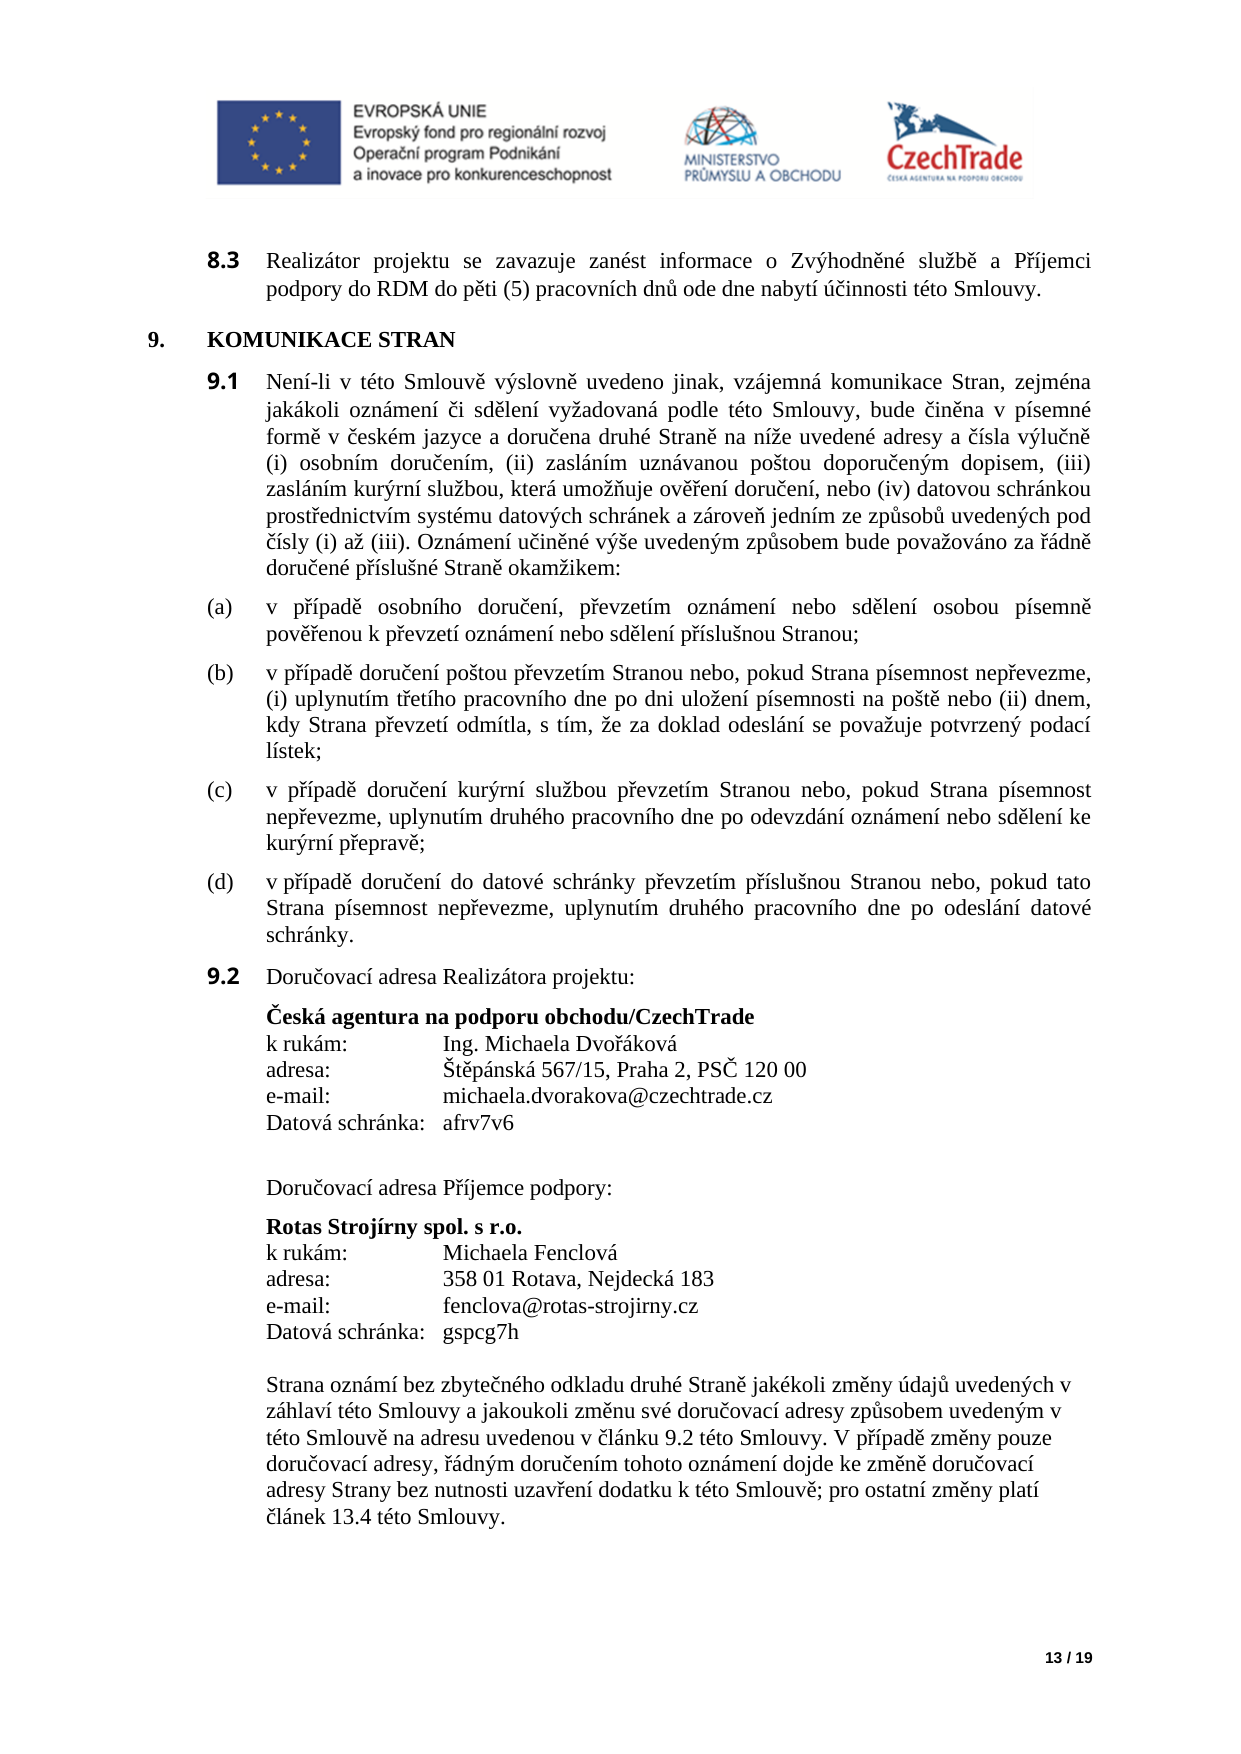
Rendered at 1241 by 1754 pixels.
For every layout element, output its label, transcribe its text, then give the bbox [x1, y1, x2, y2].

subtitle komunikace stran [148, 326, 1092, 353]
text adresa: 358 01 Rotava, Nejdecká 183 [266, 1266, 1092, 1292]
text Strana oznámí bez zbytečného odkladu druhé Straně jakékoli změny údajů uvedených v záhlaví této Smlouvy a jakoukoli změnu své doručovací adresy způsobem uvedeným v této Smlouvě na adresu uvedenou v článku 9.2 této Smlouvy. V případě změny pouze doručovací adresy, řádným doručením tohoto oznámení dojde ke změně doručovací adresy Strany bez nutnosti uzavření dodatku k této Smlouvě; pro ostatní změny platí článek 13.4 této Smlouvy. [266, 1371, 1092, 1529]
text Realizátor projektu se zavazuje zanést informace o Zvýhodněné službě a Příjemci podpory do RDM do pěti (5) pracovních dnů ode dne nabytí účinnosti této Smlouvy. [207, 244, 1092, 301]
text Rotas Strojírny spol. s r.o. k rukám: Michaela Fenclová [266, 1213, 1092, 1266]
text Česká agentura na podporu obchodu/CzechTrade k rukám: Ing. Michaela Dvořáková adresa: Štěpánská 567/15, Praha 2, PSČ 120 00 e-mail: michaela.dvorakova@czechtrade.cz [266, 1003, 1092, 1109]
text Doručovací adresa Realizátora projektu: [207, 959, 1092, 991]
picture [205, 87, 1035, 200]
list v případě doručení do datové schránky převzetím příslušnou Stranou nebo, pokud tato Strana písemnost nepřevezme, uplynutím druhého pracovního dne po odeslání datové schránky. [207, 868, 1092, 947]
text Datová schránka: afrv7v6 [266, 1109, 1092, 1135]
text Doručovací adresa Příjemce podpory: [266, 1174, 1092, 1200]
text Datová schránka: gspcg7h [266, 1318, 1092, 1344]
list v případě doručení kurýrní službou převzetím Stranou nebo, pokud Strana písemnost nepřevezme, uplynutím druhého pracovního dne po odevzdání oznámení nebo sdělení ke kurýrní přepravě; [207, 776, 1092, 856]
text e-mail: fenclova@rotas-strojirny.cz [266, 1292, 1092, 1318]
list v případě doručení poštou převzetím Stranou nebo, pokud Strana písemnost nepřevezme, (i) uplynutím třetího pracovního dne po dni uložení písemnosti na poště nebo (ii) dnem, kdy Strana převzetí odmítla, s tím, že za doklad odeslání se považuje potvrzený podací lístek; [207, 658, 1092, 764]
list v případě osobního doručení, převzetím oznámení nebo sdělení osobou písemně pověřenou k převzetí oznámení nebo sdělení příslušnou Stranou; [207, 593, 1092, 646]
text Není-li v této Smlouvě výslovně uvedeno jinak, vzájemná komunikace Stran, zejména jakákoli oznámení či sdělení vyžadovaná podle této Smlouvy, bude činěna v písemné formě v českém jazyce a doručena druhé Straně na níže uvedené adresy a čísla výlučně (i) osobním doručením, (ii) zasláním uznávanou poštou doporučeným dopisem, (iii) zasláním kurýrní službou, která umožňuje ověření doručení, nebo (iv) datovou schránkou prostřednictvím systému datových schránek a zároveň jedním ze způsobů uvedených pod čísly (i) až (iii). Oznámení učiněné výše uvedeným způsobem bude považováno za řádně doručené příslušné Straně okamžikem: [207, 365, 1092, 581]
